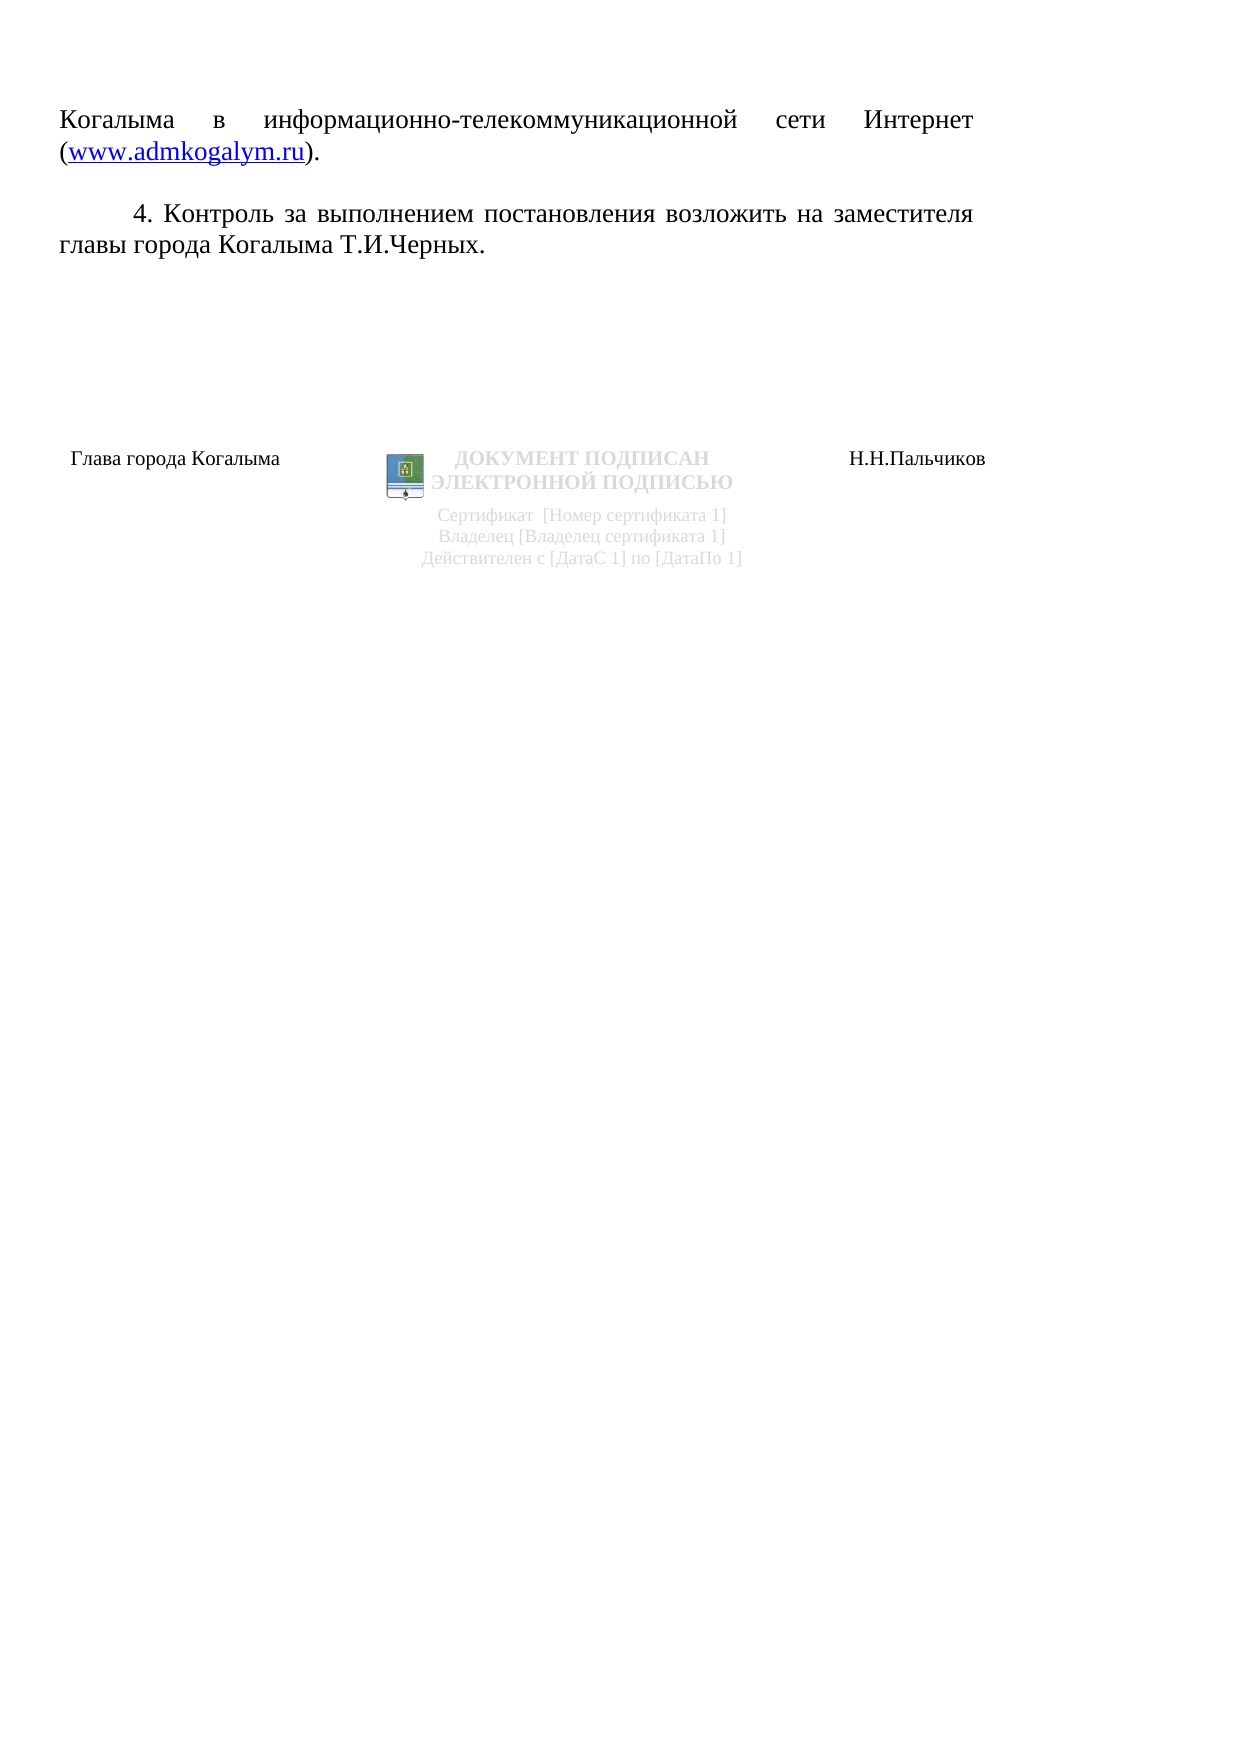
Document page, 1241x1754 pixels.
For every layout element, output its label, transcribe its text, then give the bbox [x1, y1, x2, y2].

picture [386, 454, 424, 501]
text 4. Контроль за выполнением постановления возложить на заместителя главы города Когалыма Т.И.Черных. [59, 197, 974, 259]
table_header [59, 446, 372, 600]
table_header [372, 446, 794, 600]
table_header [794, 446, 997, 600]
